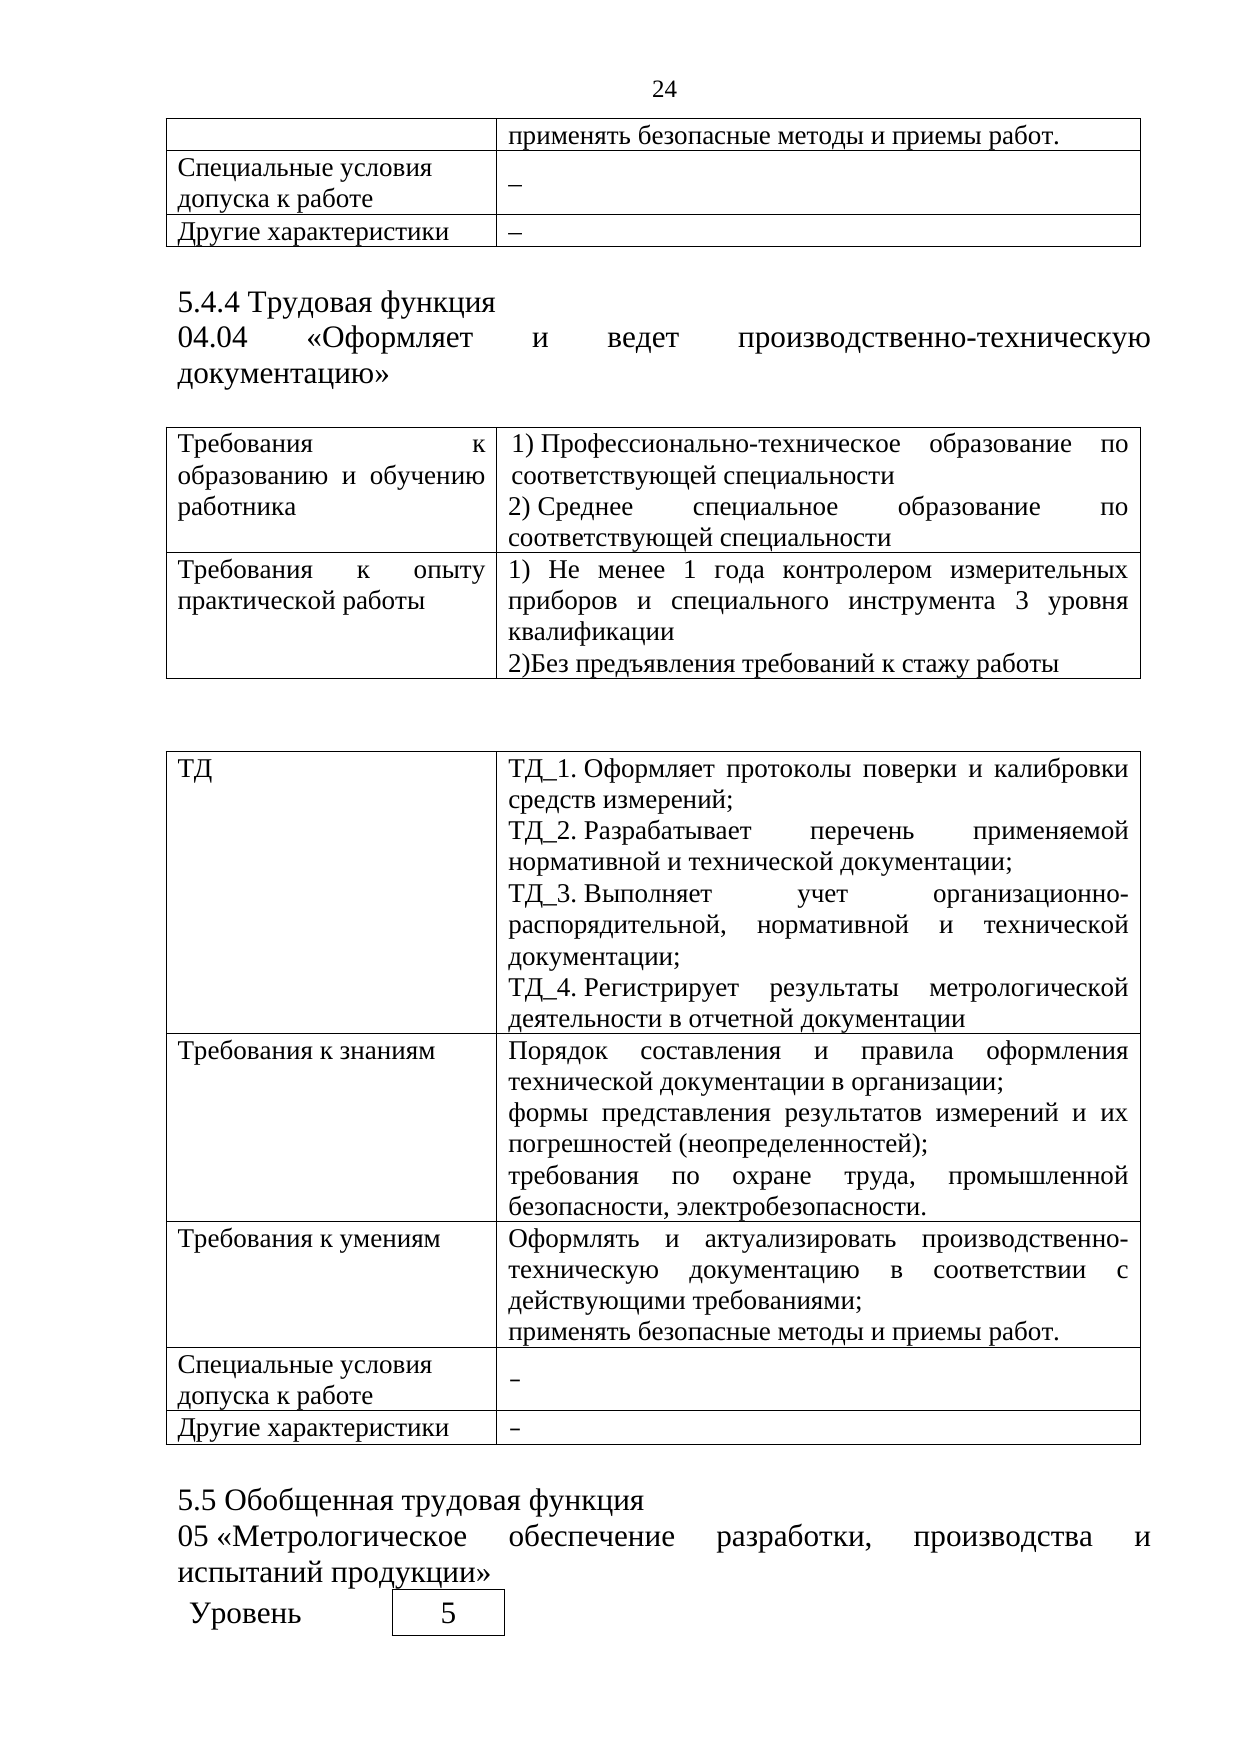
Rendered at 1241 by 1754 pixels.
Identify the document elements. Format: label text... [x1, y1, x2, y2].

list 04.04 «Оформляет и ведет производственно-техническую документацию» [177, 319, 1152, 391]
table_cell Требования к умениям [167, 1222, 496, 1347]
table_header 5 [393, 1590, 504, 1635]
table_cell Требования к опыту практической работы [167, 553, 496, 678]
table_header 1) Профессионально-техническое образование по соответствующей специальности 2) Среднее специальное образование по соответствующей специальности [497, 428, 1140, 552]
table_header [177, 1589, 392, 1635]
table_cell 1) Не менее 1 года контролером измерительных приборов и специального инструмента 3 уровня квалификации 2)Без предъявления требований к стажу работы [497, 553, 1140, 678]
table_cell Специальные условия допуска к работе [167, 151, 496, 214]
table_cell – [497, 215, 1140, 246]
list 5.4.4 Трудовая функция [177, 283, 1152, 319]
list 05 «Метрологическое обеспечение разработки, производства и испытаний продукции» [177, 1517, 1152, 1589]
table_cell Другие характеристики [167, 1411, 496, 1444]
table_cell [497, 119, 1140, 150]
table_cell – [497, 1348, 1140, 1410]
table_cell ТД_3. Выполняет учет организационно-распорядительной, нормативной и технической документации; ТД_4. Регистрирует результаты метрологической деятельности в отчетной документации [497, 876, 1140, 1033]
table_header Требования к образованию и обучению работника [167, 428, 496, 552]
table_cell Специальные условия допуска к работе [167, 1348, 496, 1410]
table_cell Порядок составления и правила оформления технической документации в организации; формы представления результатов измерений и их погрешностей (неопределенностей); требования по охране труда, промышленной безопасности, электробезопасности. [497, 1034, 1140, 1221]
table_cell – [497, 151, 1140, 214]
table_cell – [497, 1411, 1140, 1444]
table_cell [167, 119, 496, 150]
table_header ТД_1. Оформляет протоколы поверки и калибровки средств измерений; ТД_2. Разрабатывает перечень применяемой нормативной и технической документации; [497, 752, 1140, 876]
table_header ТД [167, 752, 496, 1033]
table_cell Оформлять и актуализировать производственно-техническую документацию в соответствии с действующими требованиями; применять безопасные методы и приемы работ. [497, 1222, 1140, 1347]
list 5.5 Обобщенная трудовая функция [177, 1481, 1152, 1517]
table_cell Другие характеристики [167, 215, 496, 246]
table_cell Требования к знаниям [167, 1034, 496, 1221]
